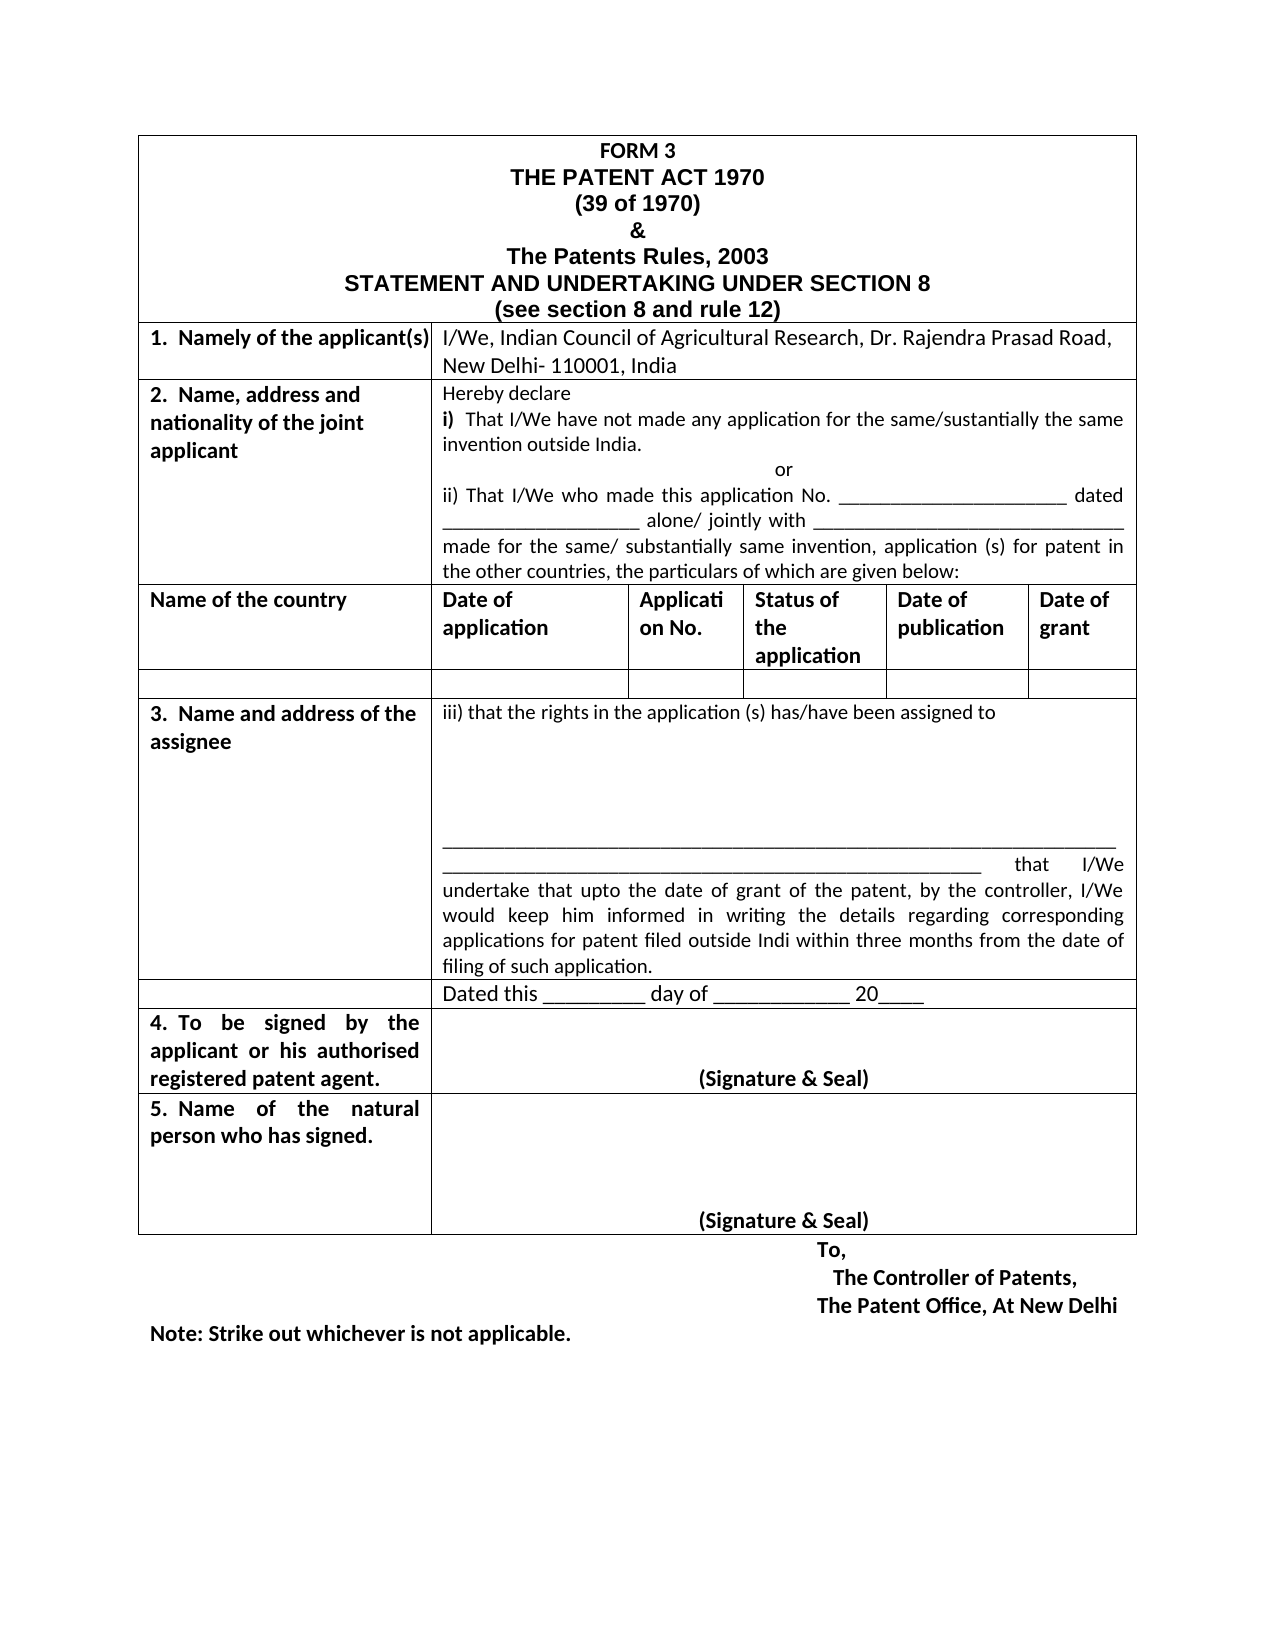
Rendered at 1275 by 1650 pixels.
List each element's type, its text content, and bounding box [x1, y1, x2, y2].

table_cell Dated this _________ day of ____________ 20____ [432, 980, 1136, 1007]
text Note: Strike out whichever is not applicable. [150, 1319, 1155, 1347]
table_cell [139, 670, 431, 698]
table_cell Date of application [432, 585, 628, 669]
table_cell To be signed by the applicant or his authorised registered patent agent. [139, 1009, 431, 1093]
table_cell Name and address of the assignee [139, 699, 431, 978]
table_cell [887, 670, 1028, 698]
table_cell (Signature & Seal) [432, 1009, 1136, 1093]
table_cell Application No. [629, 585, 743, 669]
table_cell I/We, Indian Council of Agricultural Research, Dr. Rajendra Prasad Road, New Delhi- 110001, India [432, 323, 1136, 379]
table_cell [744, 670, 886, 698]
text The Patent Office, At New Delhi [750, 1291, 1155, 1319]
table_cell Namely of the applicant(s) [139, 323, 431, 379]
text The Controller of Patents, [675, 1263, 1155, 1291]
table_cell [432, 670, 628, 698]
table_cell Name, address and nationality of the joint applicant [139, 380, 431, 584]
table_cell [1029, 670, 1136, 698]
text To, [600, 1235, 1155, 1263]
table_cell Status of the application [744, 585, 886, 669]
table_cell Name of the country [139, 585, 431, 669]
table_header FORM 3 THE PATENT ACT 1970 (39 of 1970) & The Patents Rules, 2003 STATEMENT AND UNDERTAKING UNDER SECTION 8 (see section 8 and rule 12) [139, 136, 1136, 322]
table_cell (Signature & Seal) [432, 1094, 1136, 1234]
table_cell iii) that the rights in the application (s) has/have been assigned to _____________________________________________________________________________________________________________________ that I/We undertake that upto the date of grant of the patent, by the controller, I/We would keep him informed in writing the details regarding corresponding applications for patent filed outside Indi within three months from the date of filing of such application. [432, 699, 1136, 978]
table_cell Name of the natural person who has signed. [139, 1094, 431, 1234]
table_cell [629, 670, 743, 698]
table_cell Hereby declare i) That I/We have not made any application for the same/sustantially the same invention outside India. or ii) That I/We who made this application No. ______________________ dated ___________________ alone/ jointly with ______________________________ made for the same/ substantially same invention, application (s) for patent in the other countries, the particulars of which are given below: [432, 380, 1136, 584]
table_cell [139, 980, 431, 1007]
table_cell Date of publication [887, 585, 1028, 669]
table_cell Date of grant [1029, 585, 1136, 669]
